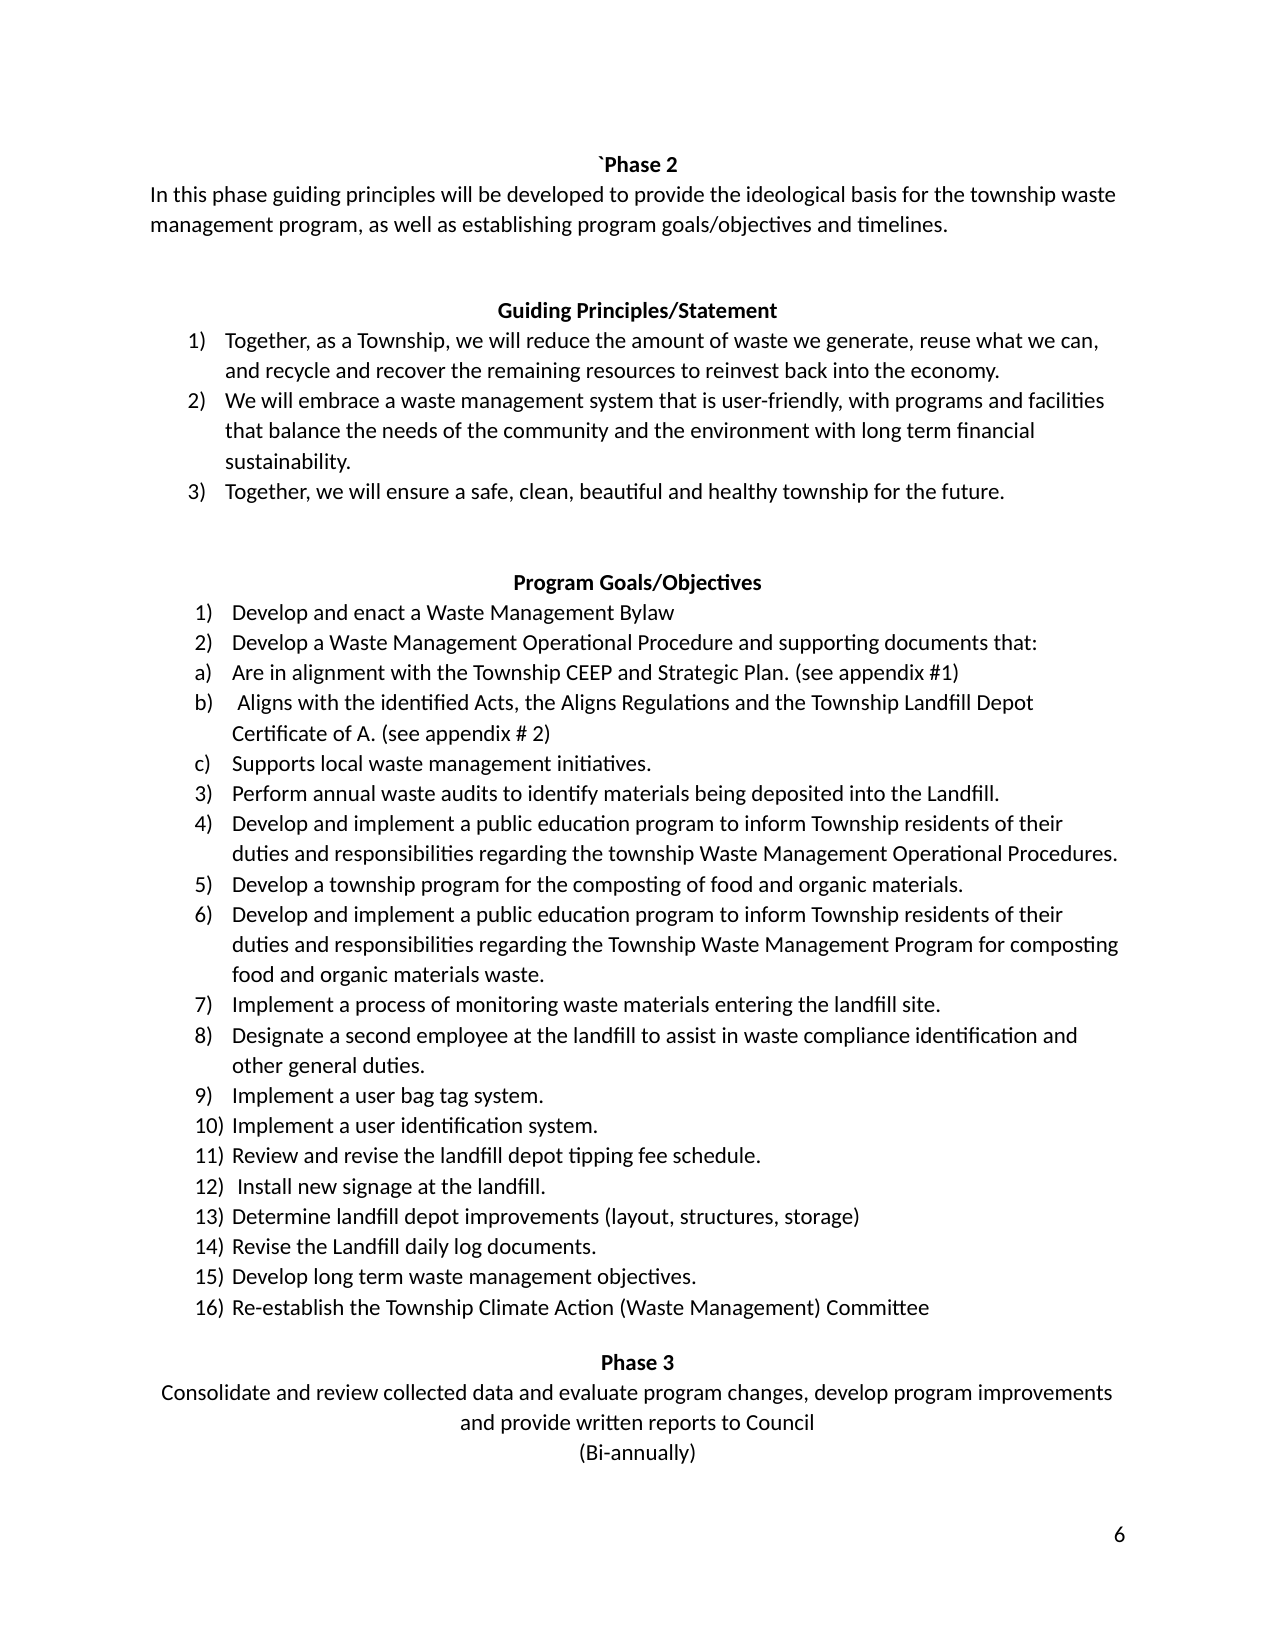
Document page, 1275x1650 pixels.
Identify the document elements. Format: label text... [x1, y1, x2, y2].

list We will embrace a waste management system that is user-friendly, with programs and facilities that balance the needs of the community and the environment with long term financial sustainability. [187, 386, 1125, 475]
list Implement a user bag tag system. [194, 1081, 1125, 1109]
list Re-establish the Township Climate Action (Waste Management) Committee [194, 1293, 1125, 1321]
text (Bi-annually) [150, 1438, 1125, 1467]
text In this phase guiding principles will be developed to provide the ideological basis for the township waste management program, as well as establishing program goals/objectives and timelines. [150, 180, 1125, 238]
list Develop a Waste Management Operational Procedure and supporting documents that: [194, 628, 1125, 656]
list Develop and enact a Waste Management Bylaw [194, 598, 1125, 626]
list Develop and implement a public education program to inform Township residents of their duties and responsibilities regarding the Township Waste Management Program for composting food and organic materials waste. [194, 900, 1125, 988]
list Revise the Landfill daily log documents. [194, 1232, 1125, 1260]
list Are in alignment with the Township CEEP and Strategic Plan. (see appendix #1) [194, 658, 1069, 686]
list Develop a township program for the composting of food and organic materials. [194, 870, 1125, 898]
list Review and revise the landfill depot tipping fee schedule. [194, 1142, 1125, 1170]
list Develop and implement a public education program to inform Township residents of their duties and responsibilities regarding the township Waste Management Operational Procedures. [194, 809, 1125, 868]
subtitle Phase 3 [150, 1348, 1125, 1376]
list Develop long term waste management objectives. [194, 1262, 1125, 1291]
list Perform annual waste audits to identify materials being deposited into the Landfill. [194, 779, 1125, 807]
list Determine landfill depot improvements (layout, structures, storage) [194, 1202, 1125, 1230]
subtitle Guiding Principles/Statement [150, 296, 1125, 324]
list Install new signage at the landfill. [194, 1172, 1125, 1200]
list Designate a second employee at the landfill to assist in waste compliance identification and other general duties. [194, 1021, 1125, 1079]
subtitle `Phase 2 [150, 150, 1125, 178]
list Supports local waste management initiatives. [194, 749, 1125, 777]
list Together, we will ensure a safe, clean, beautiful and healthy township for the future. [187, 477, 1125, 505]
subtitle Program Goals/Objectives [150, 568, 1125, 596]
text Consolidate and review collected data and evaluate program changes, develop program improvements and provide written reports to Council [150, 1378, 1125, 1436]
list Implement a process of monitoring waste materials entering the landfill site. [194, 991, 1125, 1019]
list Implement a user identification system. [194, 1111, 1125, 1139]
list Aligns with the identified Acts, the Aligns Regulations and the Township Landfill Depot Certificate of A. (see appendix # 2) [194, 688, 1069, 747]
list Together, as a Township, we will reduce the amount of waste we generate, reuse what we can, and recycle and recover the remaining resources to reinvest back into the economy. [187, 326, 1125, 384]
